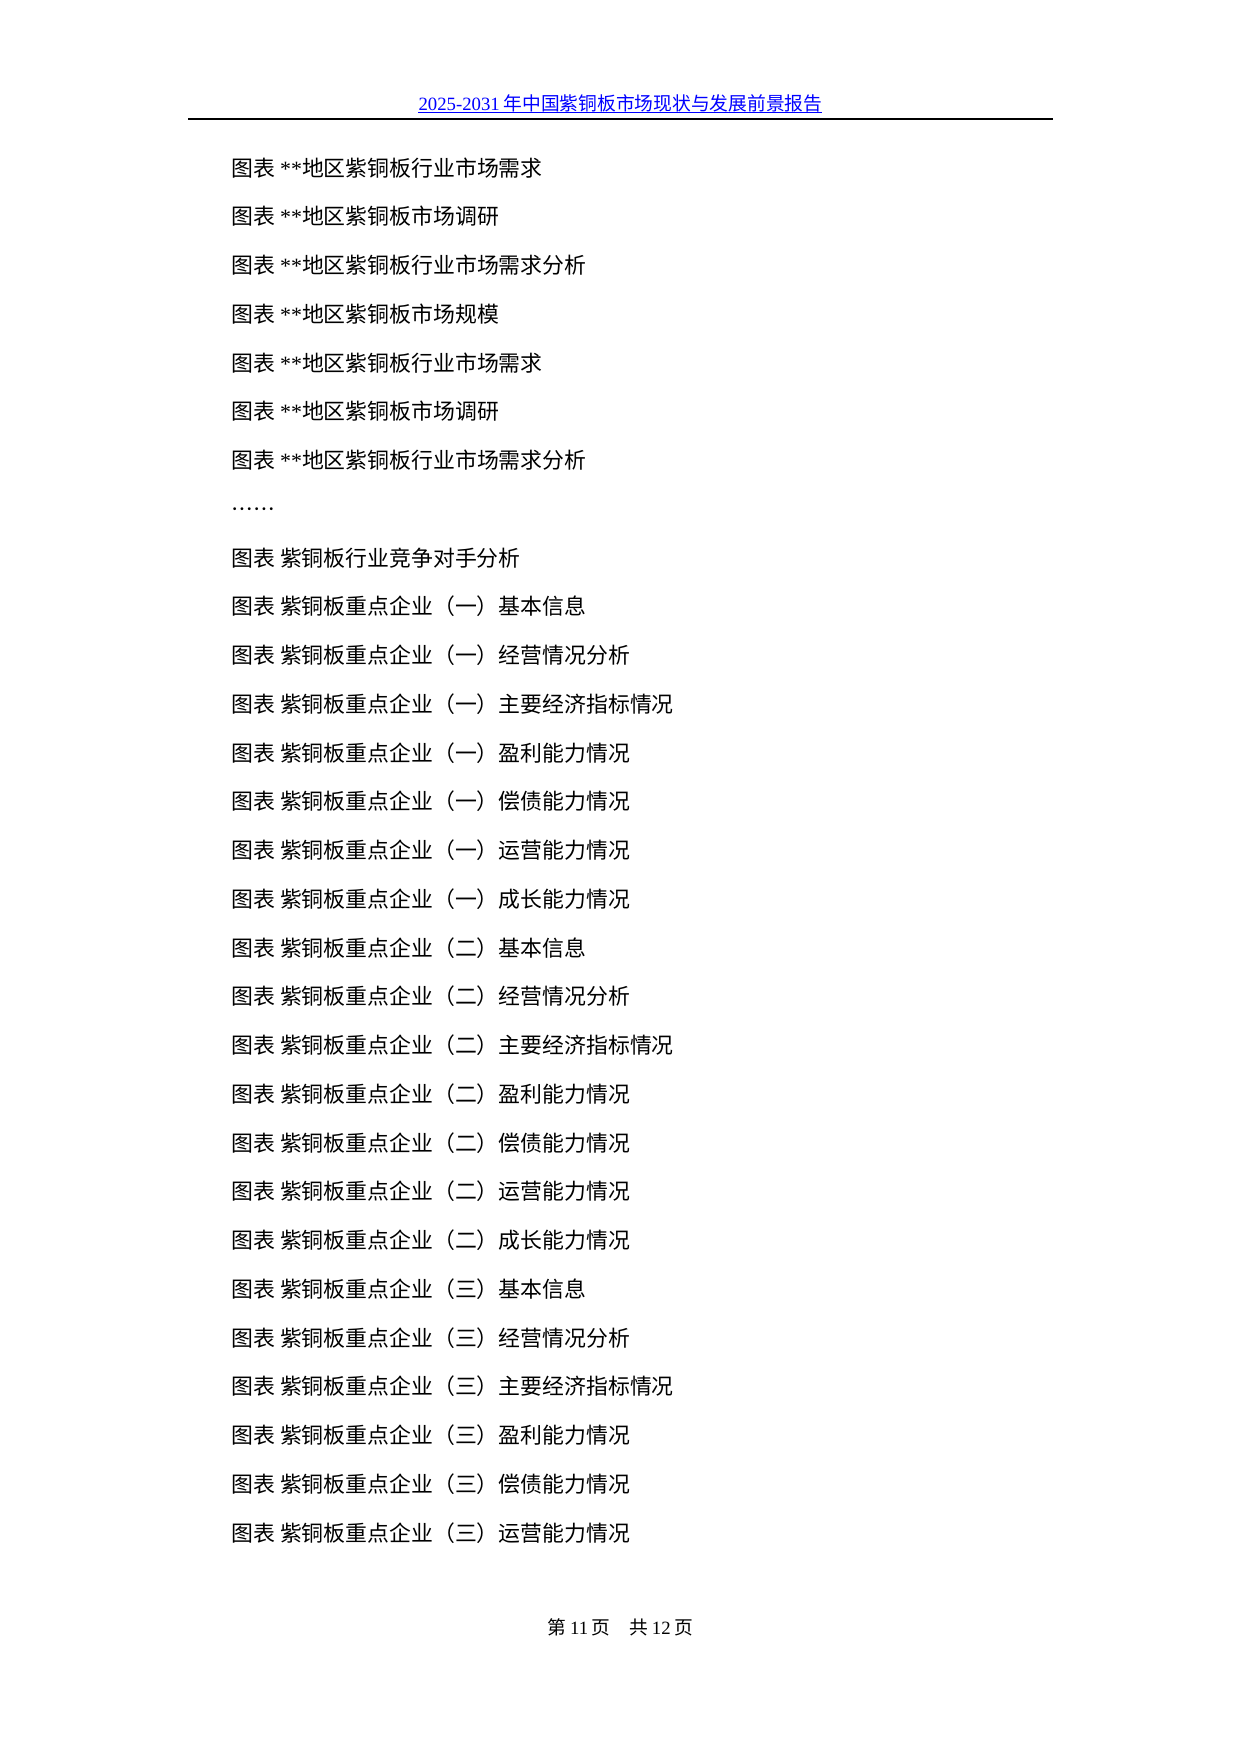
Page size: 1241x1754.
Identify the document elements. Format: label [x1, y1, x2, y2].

text [187, 150, 1053, 1548]
